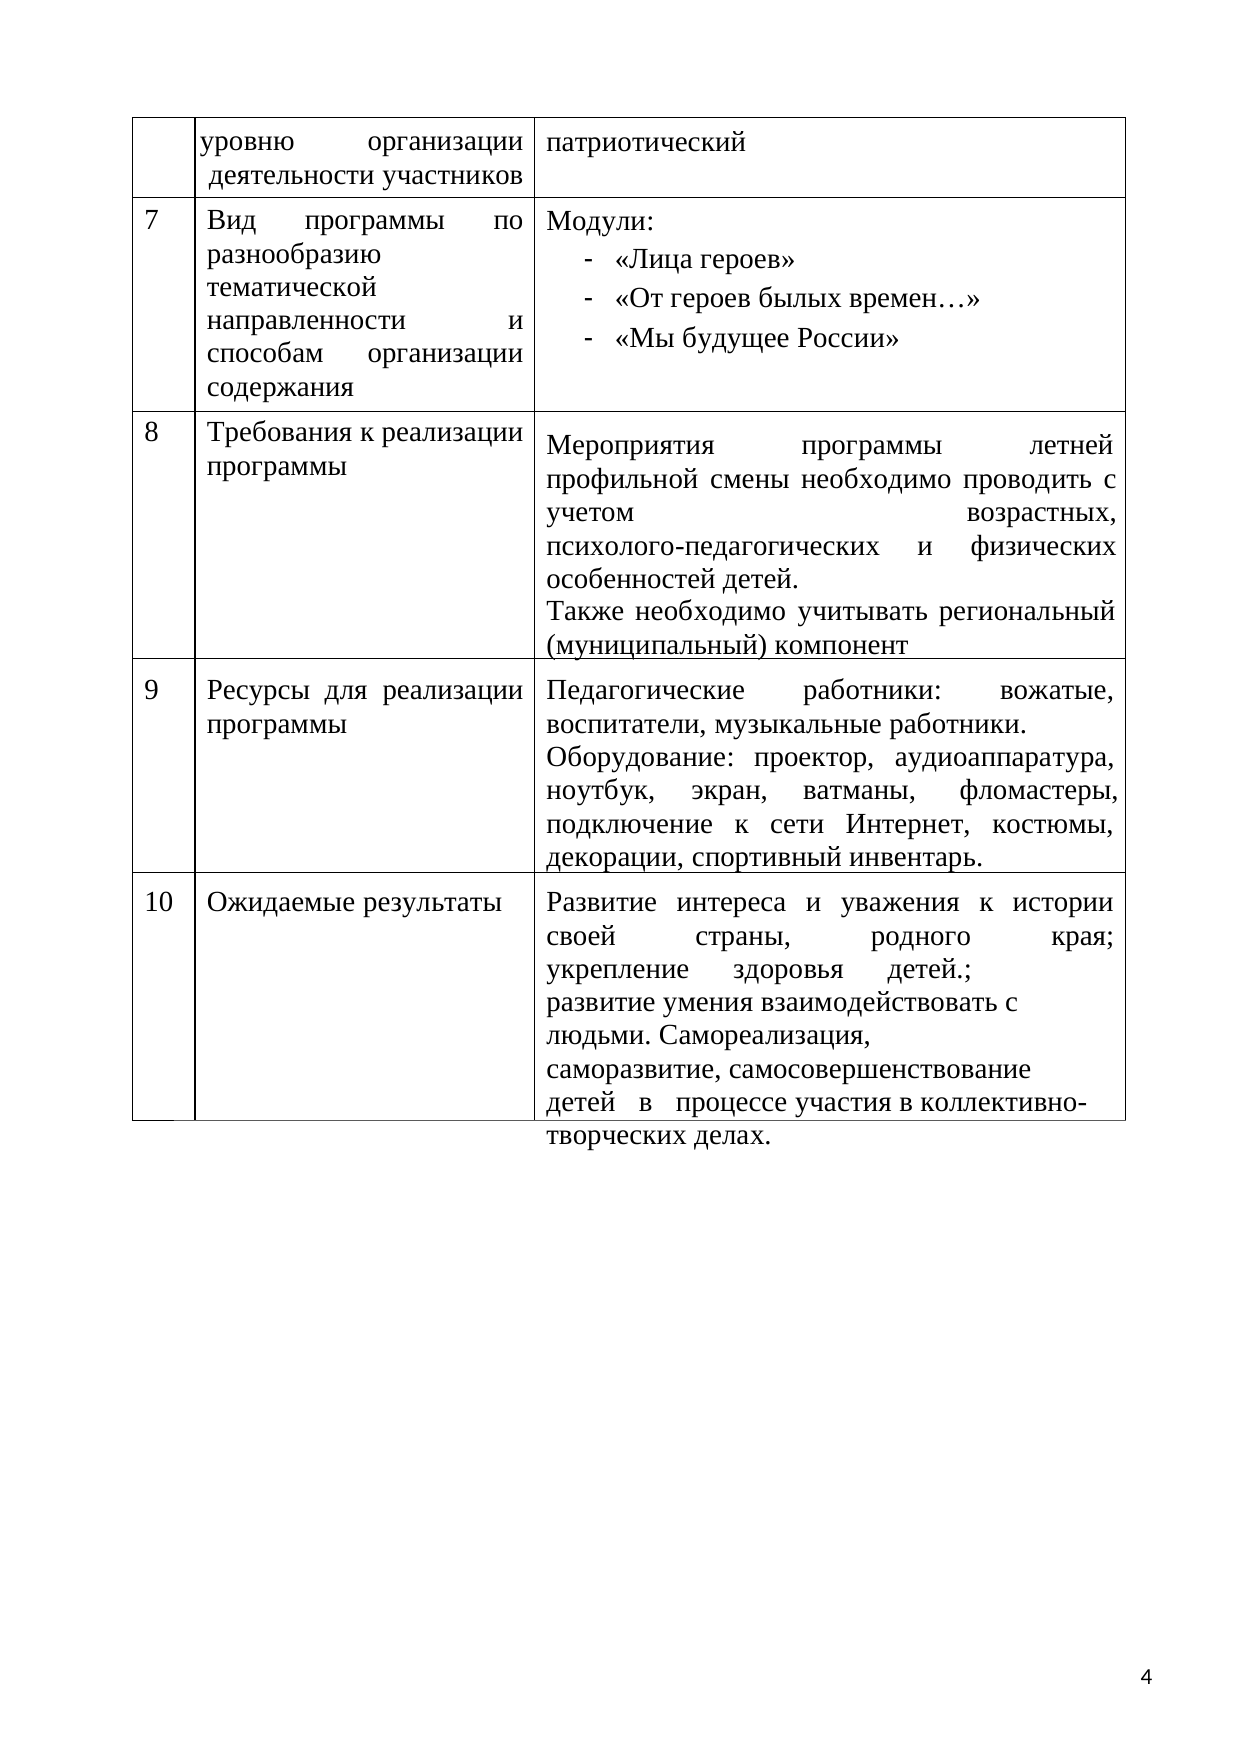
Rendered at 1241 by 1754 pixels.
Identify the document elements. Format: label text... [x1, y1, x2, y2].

text Мероприятия программы летней профильной смены необходимо проводить с учетом возрастных, психолого-педагогических и физических особенностей детей. [546, 428, 1116, 594]
text 8 Требования к реализации программы [144, 415, 530, 481]
text Педагогические работники: вожатые, воспитатели, музыкальные работники. Оборудование: проектор, аудиоаппаратура, ноутбук, экран, ватманы, фломастеры, подключение к сети Интернет, костюмы, декорации, спортивный инвентарь. [546, 673, 1121, 872]
text 10 Ожидаемые результаты Развитие интереса и уважения к истории своей страны, родного края; укрепление здоровья детей.; развитие умения взаимодействовать с людьми. Самореализация, саморазвитие, самосовершенствование детей в процессе участия в коллективно-творческих делах. [144, 885, 1122, 1151]
text 9 Ресурсы для реализации программы [144, 673, 531, 739]
text - «Лица героев» [583, 237, 1154, 276]
text 7 Вид программы по разнообразию тематической направленности и способам организации содержания [144, 203, 531, 402]
text уровню организации деятельности участников [199, 124, 523, 191]
text - «От героев былых времен…» - «Мы будущее России» [583, 276, 994, 356]
text 4 [1140, 1662, 1154, 1690]
text Модули: [546, 204, 1154, 237]
text патриотический [546, 124, 1154, 158]
text Также необходимо учитывать региональный (муниципальный) компонент [546, 594, 1121, 661]
